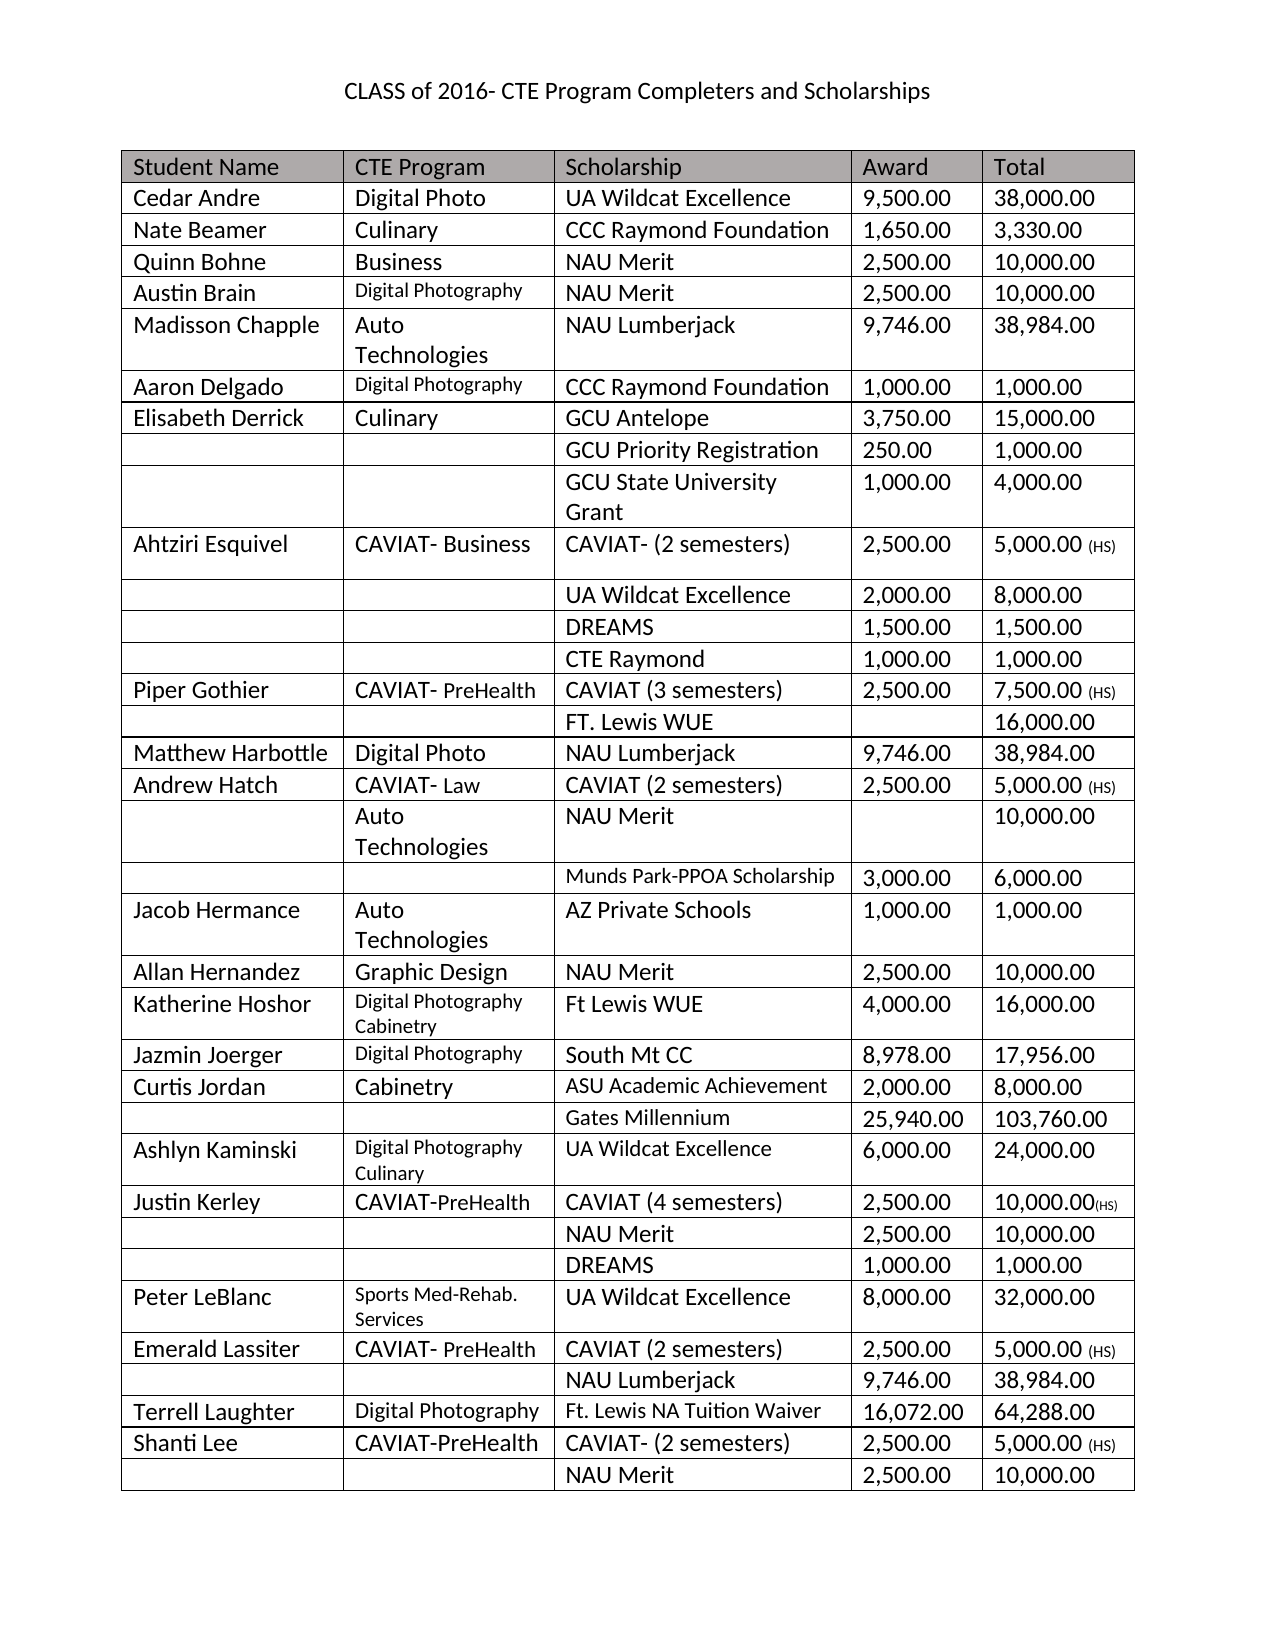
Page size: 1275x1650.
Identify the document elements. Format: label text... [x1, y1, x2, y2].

table_cell Quinn Bohne [122, 246, 343, 276]
table_cell CAVIAT-PreHealth [344, 1428, 554, 1458]
table_cell CAVIAT- Business [344, 528, 554, 578]
table_cell 8,000.00 [852, 1281, 982, 1332]
table_cell 103,760.00 [983, 1103, 1134, 1133]
table_cell [344, 1218, 554, 1248]
table_cell Jacob Hermance [122, 894, 343, 955]
table_cell Auto Technologies [344, 801, 554, 862]
table_header CTE Program [344, 151, 554, 182]
table_cell CAVIAT- Law [344, 769, 554, 799]
table_cell 1,650.00 [852, 214, 982, 245]
table_cell [852, 801, 982, 862]
table_cell Katherine Hoshor [122, 988, 343, 1039]
table_cell Digital Photo [344, 183, 554, 213]
table_cell [344, 580, 554, 610]
table_cell 2,500.00 [852, 674, 982, 705]
table_cell CAVIAT (2 semesters) [555, 1333, 851, 1363]
table_cell [122, 1218, 343, 1248]
table_cell 9,746.00 [852, 309, 982, 370]
table_cell 2,500.00 [852, 246, 982, 276]
table_cell 2,500.00 [852, 528, 982, 578]
table_cell Culinary [344, 214, 554, 245]
table_cell Munds Park-PPOA Scholarship [555, 863, 851, 893]
table_cell 64,288.00 [983, 1396, 1134, 1426]
table_cell Matthew Harbottle [122, 738, 343, 768]
table_cell [344, 611, 554, 642]
table_cell NAU Merit [555, 956, 851, 987]
table_cell Sports Med-Rehab. Services [344, 1281, 554, 1332]
table_cell Andrew Hatch [122, 769, 343, 799]
table_cell CAVIAT- PreHealth [344, 1333, 554, 1363]
table_cell Nate Beamer [122, 214, 343, 245]
table_cell ASU Academic Achievement [555, 1071, 851, 1102]
table_cell [122, 1103, 343, 1133]
table_cell CCC Raymond Foundation [555, 371, 851, 401]
table_cell 1,000.00 [852, 466, 982, 527]
table_cell Jazmin Joerger [122, 1040, 343, 1070]
table_cell Auto Technologies [344, 894, 554, 955]
table_cell 9,746.00 [852, 738, 982, 768]
table_cell 38,984.00 [983, 1364, 1134, 1395]
table_cell [344, 863, 554, 893]
table_cell 10,000.00 [983, 277, 1134, 308]
table_cell NAU Merit [555, 1459, 851, 1489]
table_cell NAU Lumberjack [555, 309, 851, 370]
table_cell 3,750.00 [852, 403, 982, 433]
table_cell 1,000.00 [983, 894, 1134, 955]
table_cell 1,000.00 [983, 1249, 1134, 1280]
table_cell 3,000.00 [852, 863, 982, 893]
table_cell Allan Hernandez [122, 956, 343, 987]
table_cell [344, 1459, 554, 1489]
table_cell 2,500.00 [852, 956, 982, 987]
table_cell Aaron Delgado [122, 371, 343, 401]
table_cell Gates Millennium [555, 1103, 851, 1133]
table_cell 10,000.00 [983, 246, 1134, 276]
table_cell Ashlyn Kaminski [122, 1134, 343, 1185]
table_cell CAVIAT- PreHealth [344, 674, 554, 705]
table_cell 3,330.00 [983, 214, 1134, 245]
table_cell CAVIAT-PreHealth [344, 1186, 554, 1217]
table_cell 2,500.00 [852, 1459, 982, 1489]
table_cell 24,000.00 [983, 1134, 1134, 1185]
table_cell [122, 643, 343, 673]
table_cell GCU Priority Registration [555, 434, 851, 464]
table_cell GCU Antelope [555, 403, 851, 433]
table_cell [344, 1103, 554, 1133]
table_cell [122, 611, 343, 642]
table_cell 32,000.00 [983, 1281, 1134, 1332]
table_cell 2,500.00 [852, 1186, 982, 1217]
table_cell NAU Merit [555, 277, 851, 308]
table_cell 17,956.00 [983, 1040, 1134, 1070]
table_header Total [983, 151, 1134, 182]
table_cell 10,000.00 [983, 801, 1134, 862]
table_cell Digital Photography [344, 277, 554, 308]
table_cell 9,746.00 [852, 1364, 982, 1395]
table_cell 5,000.00 (HS) [983, 528, 1134, 578]
table_cell Justin Kerley [122, 1186, 343, 1217]
table_cell 1,500.00 [852, 611, 982, 642]
table_cell 2,500.00 [852, 769, 982, 799]
table_cell CAVIAT- (2 semesters) [555, 1428, 851, 1458]
table_cell 1,000.00 [852, 1249, 982, 1280]
table_cell CAVIAT- (2 semesters) [555, 528, 851, 578]
table_cell Culinary [344, 403, 554, 433]
table_header Scholarship [555, 151, 851, 182]
table_cell DREAMS [555, 1249, 851, 1280]
table_cell 1,000.00 [852, 894, 982, 955]
table_cell Ft. Lewis NA Tuition Waiver [555, 1396, 851, 1426]
table_cell 2,500.00 [852, 1333, 982, 1363]
table_header Student Name [122, 151, 343, 182]
table_cell [122, 1249, 343, 1280]
table_cell 9,500.00 [852, 183, 982, 213]
table_cell 1,000.00 [983, 371, 1134, 401]
table_cell 16,000.00 [983, 706, 1134, 736]
table_cell DREAMS [555, 611, 851, 642]
table_cell 1,000.00 [852, 371, 982, 401]
table_cell Curtis Jordan [122, 1071, 343, 1102]
table_cell 2,000.00 [852, 580, 982, 610]
table_cell Austin Brain [122, 277, 343, 308]
table_cell Digital Photo [344, 738, 554, 768]
table_cell [344, 706, 554, 736]
table_cell 2,000.00 [852, 1071, 982, 1102]
table_cell Cabinetry [344, 1071, 554, 1102]
table_cell 8,000.00 [983, 580, 1134, 610]
table_cell NAU Lumberjack [555, 1364, 851, 1395]
table_cell Shanti Lee [122, 1428, 343, 1458]
table_cell [344, 1249, 554, 1280]
table_cell UA Wildcat Excellence [555, 1134, 851, 1185]
table_cell 1,500.00 [983, 611, 1134, 642]
table_cell CAVIAT (4 semesters) [555, 1186, 851, 1217]
table_cell [122, 466, 343, 527]
table_cell 8,000.00 [983, 1071, 1134, 1102]
table_cell [122, 1364, 343, 1395]
table_cell [122, 434, 343, 464]
table_cell CCC Raymond Foundation [555, 214, 851, 245]
table_cell Terrell Laughter [122, 1396, 343, 1426]
table_cell 2,500.00 [852, 1428, 982, 1458]
table_cell UA Wildcat Excellence [555, 580, 851, 610]
table_cell Peter LeBlanc [122, 1281, 343, 1332]
table_cell NAU Merit [555, 1218, 851, 1248]
table_cell 2,500.00 [852, 277, 982, 308]
table_cell Ahtziri Esquivel [122, 528, 343, 578]
table_cell [344, 466, 554, 527]
table_cell Digital Photography [344, 1396, 554, 1426]
table_header Award [852, 151, 982, 182]
table_cell UA Wildcat Excellence [555, 1281, 851, 1332]
table_cell 8,978.00 [852, 1040, 982, 1070]
table_cell 25,940.00 [852, 1103, 982, 1133]
table_cell Business [344, 246, 554, 276]
table_cell [122, 706, 343, 736]
table_cell CTE Raymond [555, 643, 851, 673]
table_cell CAVIAT (3 semesters) [555, 674, 851, 705]
table_cell GCU State University Grant [555, 466, 851, 527]
table_cell Cedar Andre [122, 183, 343, 213]
table_cell 16,000.00 [983, 988, 1134, 1039]
table_cell [122, 863, 343, 893]
table_cell Auto Technologies [344, 309, 554, 370]
table_cell 4,000.00 [852, 988, 982, 1039]
table_cell 4,000.00 [983, 466, 1134, 527]
table_cell 10,000.00 [983, 956, 1134, 987]
table_cell FT. Lewis WUE [555, 706, 851, 736]
table_cell [852, 706, 982, 736]
table_cell [344, 434, 554, 464]
table_cell AZ Private Schools [555, 894, 851, 955]
table_cell UA Wildcat Excellence [555, 183, 851, 213]
table_cell 2,500.00 [852, 1218, 982, 1248]
table_cell [122, 1459, 343, 1489]
table_cell 7,500.00 (HS) [983, 674, 1134, 705]
table_cell 250.00 [852, 434, 982, 464]
table_cell Emerald Lassiter [122, 1333, 343, 1363]
table_cell 1,000.00 [983, 643, 1134, 673]
table_cell Piper Gothier [122, 674, 343, 705]
table_cell 1,000.00 [983, 434, 1134, 464]
table_cell 6,000.00 [852, 1134, 982, 1185]
table_cell 10,000.00 [983, 1218, 1134, 1248]
table_cell [344, 1364, 554, 1395]
table_cell 38,984.00 [983, 309, 1134, 370]
table_cell 38,000.00 [983, 183, 1134, 213]
table_cell 5,000.00 (HS) [983, 1333, 1134, 1363]
table_cell Digital Photography Culinary [344, 1134, 554, 1185]
table_cell CAVIAT (2 semesters) [555, 769, 851, 799]
table_cell 10,000.00 [983, 1459, 1134, 1489]
table_cell Elisabeth Derrick [122, 403, 343, 433]
table_cell Digital Photography [344, 1040, 554, 1070]
table_cell NAU Merit [555, 801, 851, 862]
table_cell South Mt CC [555, 1040, 851, 1070]
table_cell Madisson Chapple [122, 309, 343, 370]
table_cell 5,000.00 (HS) [983, 769, 1134, 799]
table_cell Graphic Design [344, 956, 554, 987]
table_cell [344, 643, 554, 673]
table_cell 10,000.00(HS) [983, 1186, 1134, 1217]
table_cell Digital Photography Cabinetry [344, 988, 554, 1039]
table_cell NAU Merit [555, 246, 851, 276]
table_cell 38,984.00 [983, 738, 1134, 768]
table_cell Ft Lewis WUE [555, 988, 851, 1039]
table_cell 16,072.00 [852, 1396, 982, 1426]
table_cell Digital Photography [344, 371, 554, 401]
table_cell NAU Lumberjack [555, 738, 851, 768]
table_cell 5,000.00 (HS) [983, 1428, 1134, 1458]
table_cell 6,000.00 [983, 863, 1134, 893]
table_cell [122, 580, 343, 610]
table_cell 1,000.00 [852, 643, 982, 673]
table_cell [122, 801, 343, 862]
table_cell 15,000.00 [983, 403, 1134, 433]
